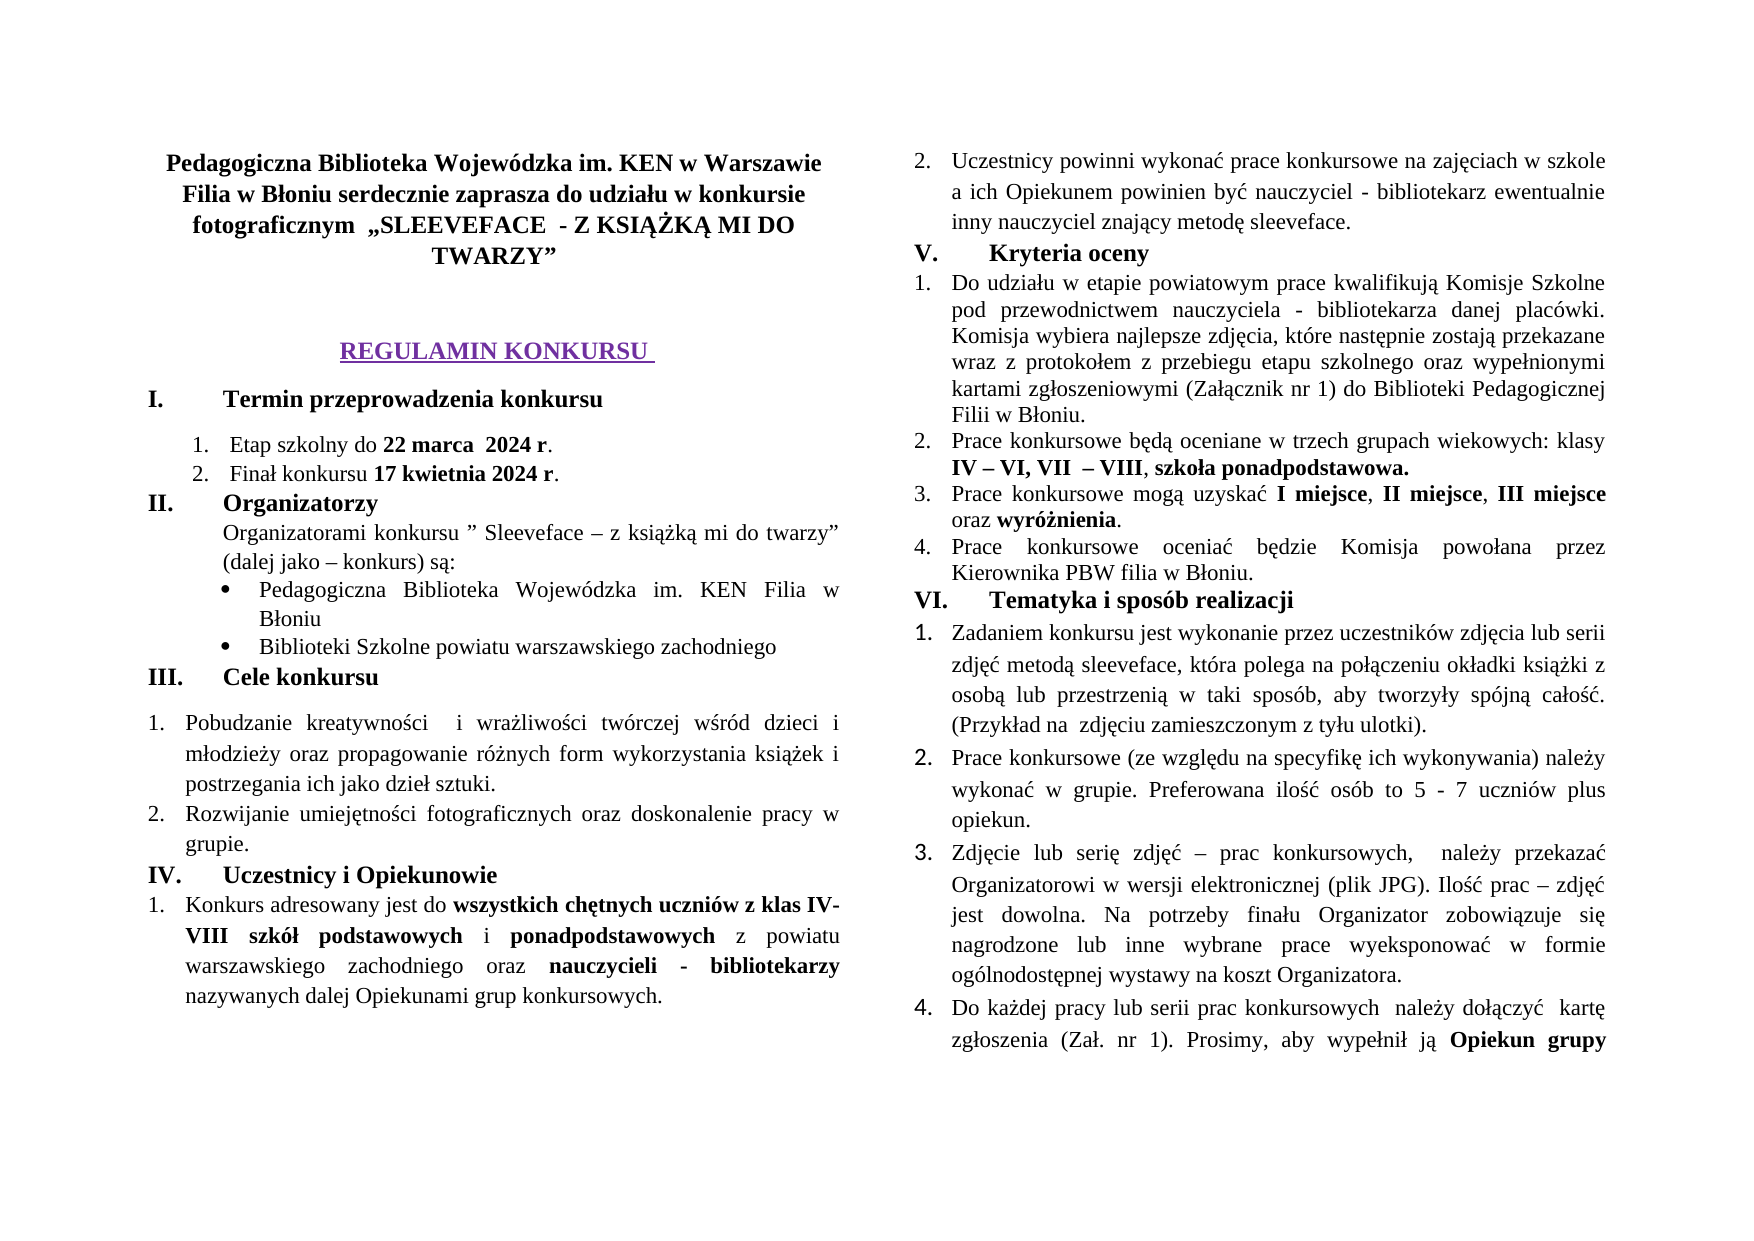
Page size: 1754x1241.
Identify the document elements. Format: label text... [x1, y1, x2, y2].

text Pedagogiczna Biblioteka Wojewódzka im. KEN w Warszawie Filia w Błoniu serdecznie zaprasza do udziału w konkursie fotograficznym „SLEEVEFACE - Z KSIĄŻKĄ MI DO TWARZY” [148, 148, 840, 269]
list Organizatorzy [148, 488, 840, 517]
list Rozwijanie umiejętności fotograficznych oraz doskonalenie pracy w grupie. [148, 800, 840, 857]
list Prace konkursowe oceniać będzie Komisja powołana przez Kierownika PBW filia w Błoniu. [914, 533, 1606, 586]
list Prace konkursowe mogą uzyskać I miejsce, II miejsce, III miejsce oraz wyróżnienia. [914, 480, 1606, 533]
list Konkurs adresowany jest do wszystkich chętnych uczniów z klas IV-VIII szkół podstawowych i ponadpodstawowych z powiatu warszawskiego zachodniego oraz nauczycieli - bibliotekarzy nazywanych dalej Opiekunami grup konkursowych. [148, 891, 840, 1008]
list Finał konkursu 17 kwietnia 2024 r. [192, 460, 840, 486]
list Termin przeprowadzenia konkursu [148, 384, 840, 413]
list Biblioteki Szkolne powiatu warszawskiego zachodniego [221, 633, 840, 659]
text REGULAMIN KONKURSU [148, 336, 840, 365]
list Tematyka i sposób realizacji [914, 586, 1606, 614]
list Etap szkolny do 22 marca 2024 r. [192, 432, 840, 458]
text Organizatorami konkursu ” Sleeveface – z książką mi do twarzy” (dalej jako – konkurs) są: [223, 519, 840, 574]
list Prace konkursowe (ze względu na specyfikę ich wykonywania) należy wykonać w grupie. Preferowana ilość osób to 5 - 7 uczniów plus opiekun. [914, 742, 1606, 832]
list Prace konkursowe będą oceniane w trzech grupach wiekowych: klasy IV – VI, VII – VIII, szkoła ponadpodstawowa. [914, 427, 1606, 480]
list Zdjęcie lub serię zdjęć – prac konkursowych, należy przekazać Organizatorowi w wersji elektronicznej (plik JPG). Ilość prac – zdjęć jest dowolna. Na potrzeby finału Organizator zobowiązuje się nagrodzone lub inne wybrane prace wyeksponować w formie ogólnodostępnej wystawy na koszt Organizatora. [914, 836, 1606, 988]
list Uczestnicy i Opiekunowie [148, 860, 840, 889]
list Kryteria oceny [914, 238, 1606, 267]
list Uczestnicy powinni wykonać prace konkursowe na zajęciach w szkole a ich Opiekunem powinien być nauczyciel - bibliotekarz ewentualnie inny nauczyciel znający metodę sleeveface. [914, 148, 1606, 234]
list Pedagogiczna Biblioteka Wojewódzka im. KEN Filia w Błoniu [221, 576, 840, 631]
list Pobudzanie kreatywności i wrażliwości twórczej wśród dzieci i młodzieży oraz propagowanie różnych form wykorzystania książek i postrzegania ich jako dzieł sztuki. [148, 709, 840, 796]
list Cele konkursu [148, 662, 840, 690]
list Zadaniem konkursu jest wykonanie przez uczestników zdjęcia lub serii zdjęć metodą sleeveface, która polega na połączeniu okładki książki z osobą lub przestrzenią w taki sposób, aby tworzyły spójną całość. (Przykład na zdjęciu zamieszczonym z tyłu ulotki). [914, 617, 1606, 738]
list Do udziału w etapie powiatowym prace kwalifikują Komisje Szkolne pod przewodnictwem nauczyciela - bibliotekarza danej placówki. Komisja wybiera najlepsze zdjęcia, które następnie zostają przekazane wraz z protokołem z przebiegu etapu szkolnego oraz wypełnionymi kartami zgłoszeniowymi (Załącznik nr 1) do Biblioteki Pedagogicznej Filii w Błoniu. [914, 269, 1606, 427]
